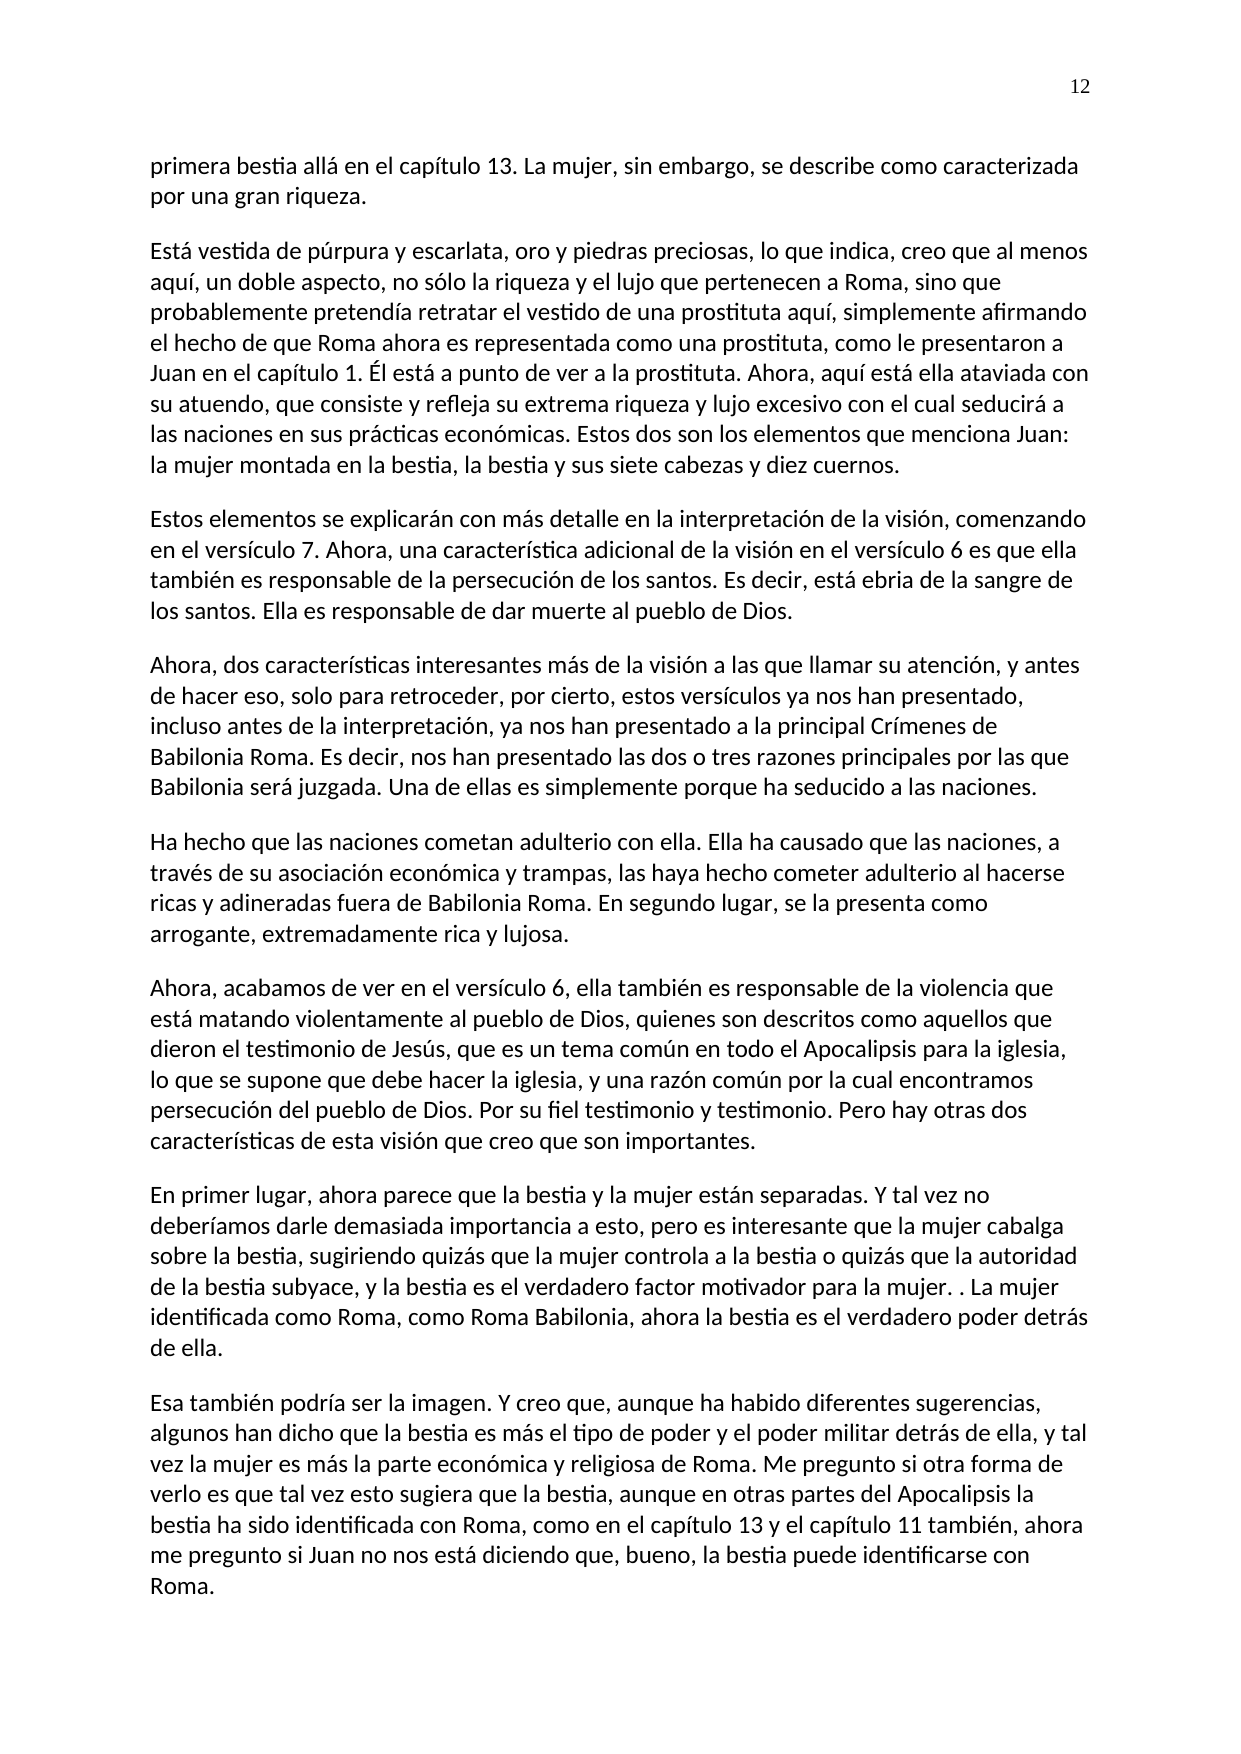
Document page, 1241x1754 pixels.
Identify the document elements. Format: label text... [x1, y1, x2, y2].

text En primer lugar, ahora parece que la bestia y la mujer están separadas. Y tal vez no deberíamos darle demasiada importancia a esto, pero es interesante que la mujer cabalga sobre la bestia, sugiriendo quizás que la mujer controla a la bestia o quizás que la autoridad de la bestia subyace, y la bestia es el verdadero factor motivador para la mujer. . La mujer identificada como Roma, como Roma Babilonia, ahora la bestia es el verdadero poder detrás de ella. [150, 1179, 1090, 1363]
text Ha hecho que las naciones cometan adulterio con ella. Ella ha causado que las naciones, a través de su asociación económica y trampas, las haya hecho cometer adulterio al hacerse ricas y adineradas fuera de Babilonia Roma. En segundo lugar, se la presenta como arrogante, extremadamente rica y lujosa. [150, 826, 1090, 948]
text Está vestida de púrpura y escarlata, oro y piedras preciosas, lo que indica, creo que al menos aquí, un doble aspecto, no sólo la riqueza y el lujo que pertenecen a Roma, sino que probablemente pretendía retratar el vestido de una prostituta aquí, simplemente afirmando el hecho de que Roma ahora es representada como una prostituta, como le presentaron a Juan en el capítulo 1. Él está a punto de ver a la prostituta. Ahora, aquí está ella ataviada con su atuendo, que consiste y refleja su extrema riqueza y lujo excesivo con el cual seducirá a las naciones en sus prácticas económicas. Estos dos son los elementos que menciona Juan: la mujer montada en la bestia, la bestia y sus siete cabezas y diez cuernos. [150, 235, 1090, 479]
text Ahora, dos características interesantes más de la visión a las que llamar su atención, y antes de hacer eso, solo para retroceder, por cierto, estos versículos ya nos han presentado, incluso antes de la interpretación, ya nos han presentado a la principal Crímenes de Babilonia Roma. Es decir, nos han presentado las dos o tres razones principales por las que Babilonia será juzgada. Una de ellas es simplemente porque ha seducido a las naciones. [150, 649, 1090, 802]
text Estos elementos se explicarán con más detalle en la interpretación de la visión, comenzando en el versículo 7. Ahora, una característica adicional de la visión en el versículo 6 es que ella también es responsable de la persecución de los santos. Es decir, está ebria de la sangre de los santos. Ella es responsable de dar muerte al pueblo de Dios. [150, 503, 1090, 625]
text Esa también podría ser la imagen. Y creo que, aunque ha habido diferentes sugerencias, algunos han dicho que la bestia es más el tipo de poder y el poder militar detrás de ella, y tal vez la mujer es más la parte económica y religiosa de Roma. Me pregunto si otra forma de verlo es que tal vez esto sugiera que la bestia, aunque en otras partes del Apocalipsis la bestia ha sido identificada con Roma, como en el capítulo 13 y el capítulo 11 también, ahora me pregunto si Juan no nos está diciendo que, bueno, la bestia puede identificarse con Roma. [150, 1387, 1090, 1600]
text Ahora, acabamos de ver en el versículo 6, ella también es responsable de la violencia que está matando violentamente al pueblo de Dios, quienes son descritos como aquellos que dieron el testimonio de Jesús, que es un tema común en todo el Apocalipsis para la iglesia, lo que se supone que debe hacer la iglesia, y una razón común por la cual encontramos persecución del pueblo de Dios. Por su fiel testimonio y testimonio. Pero hay otras dos características de esta visión que creo que son importantes. [150, 972, 1090, 1155]
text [150, 150, 1090, 211]
